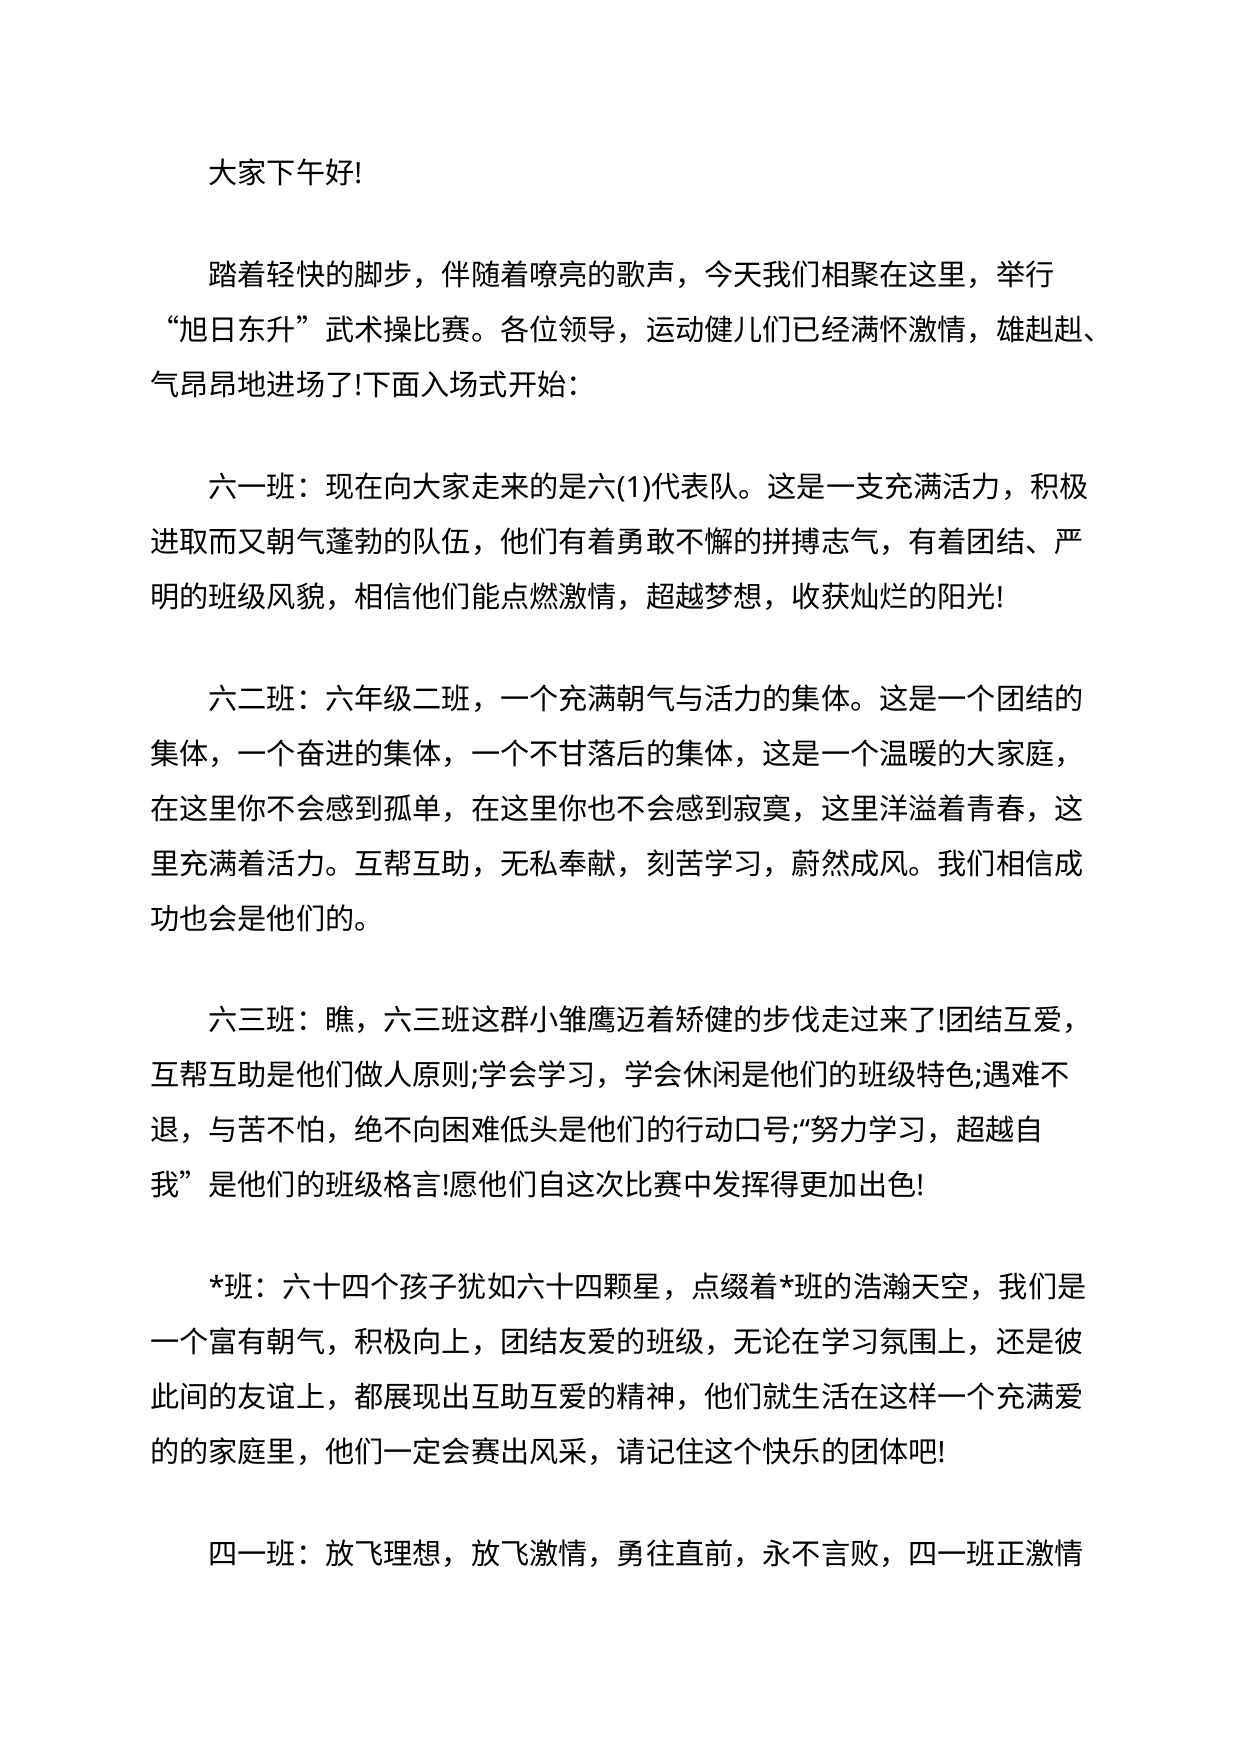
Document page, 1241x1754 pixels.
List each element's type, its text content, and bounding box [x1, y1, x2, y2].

text *班：六十四个孩子犹如六十四颗星，点缀着*班的浩瀚天空，我们是一个富有朝气，积极向上，团结友爱的班级，无论在学习氛围上，还是彼此间的友谊上，都展现出互助互爱的精神，他们就生活在这样一个充满爱的的家庭里，他们一定会赛出风采，请记住这个快乐的团体吧! [150, 1264, 1090, 1471]
text 大家下午好! [150, 150, 1090, 192]
text 六二班：六年级二班，一个充满朝气与活力的集体。这是一个团结的集体，一个奋进的集体，一个不甘落后的集体，这是一个温暖的大家庭，在这里你不会感到孤单，在这里你也不会感到寂寞，这里洋溢着青春，这里充满着活力。互帮互助，无私奉献，刻苦学习，蔚然成风。我们相信成功也会是他们的。 [150, 676, 1090, 937]
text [150, 1531, 1090, 1573]
text 踏着轻快的脚步，伴随着嘹亮的歌声，今天我们相聚在这里，举行“旭日东升”武术操比赛。各位领导，运动健儿们已经满怀激情，雄赳赳、气昂昂地进场了!下面入场式开始： [150, 252, 1090, 404]
text 六一班：现在向大家走来的是六(1)代表队。这是一支充满活力，积极进取而又朝气蓬勃的队伍，他们有着勇敢不懈的拼搏志气，有着团结、严明的班级风貌，相信他们能点燃激情，超越梦想，收获灿烂的阳光! [150, 464, 1090, 616]
text 六三班：瞧，六三班这群小雏鹰迈着矫健的步伐走过来了!团结互爱，互帮互助是他们做人原则;学会学习，学会休闲是他们的班级特色;遇难不退，与苦不怕，绝不向困难低头是他们的行动口号;“努力学习，超越自我”是他们的班级格言!愿他们自这次比赛中发挥得更加出色! [150, 997, 1090, 1204]
